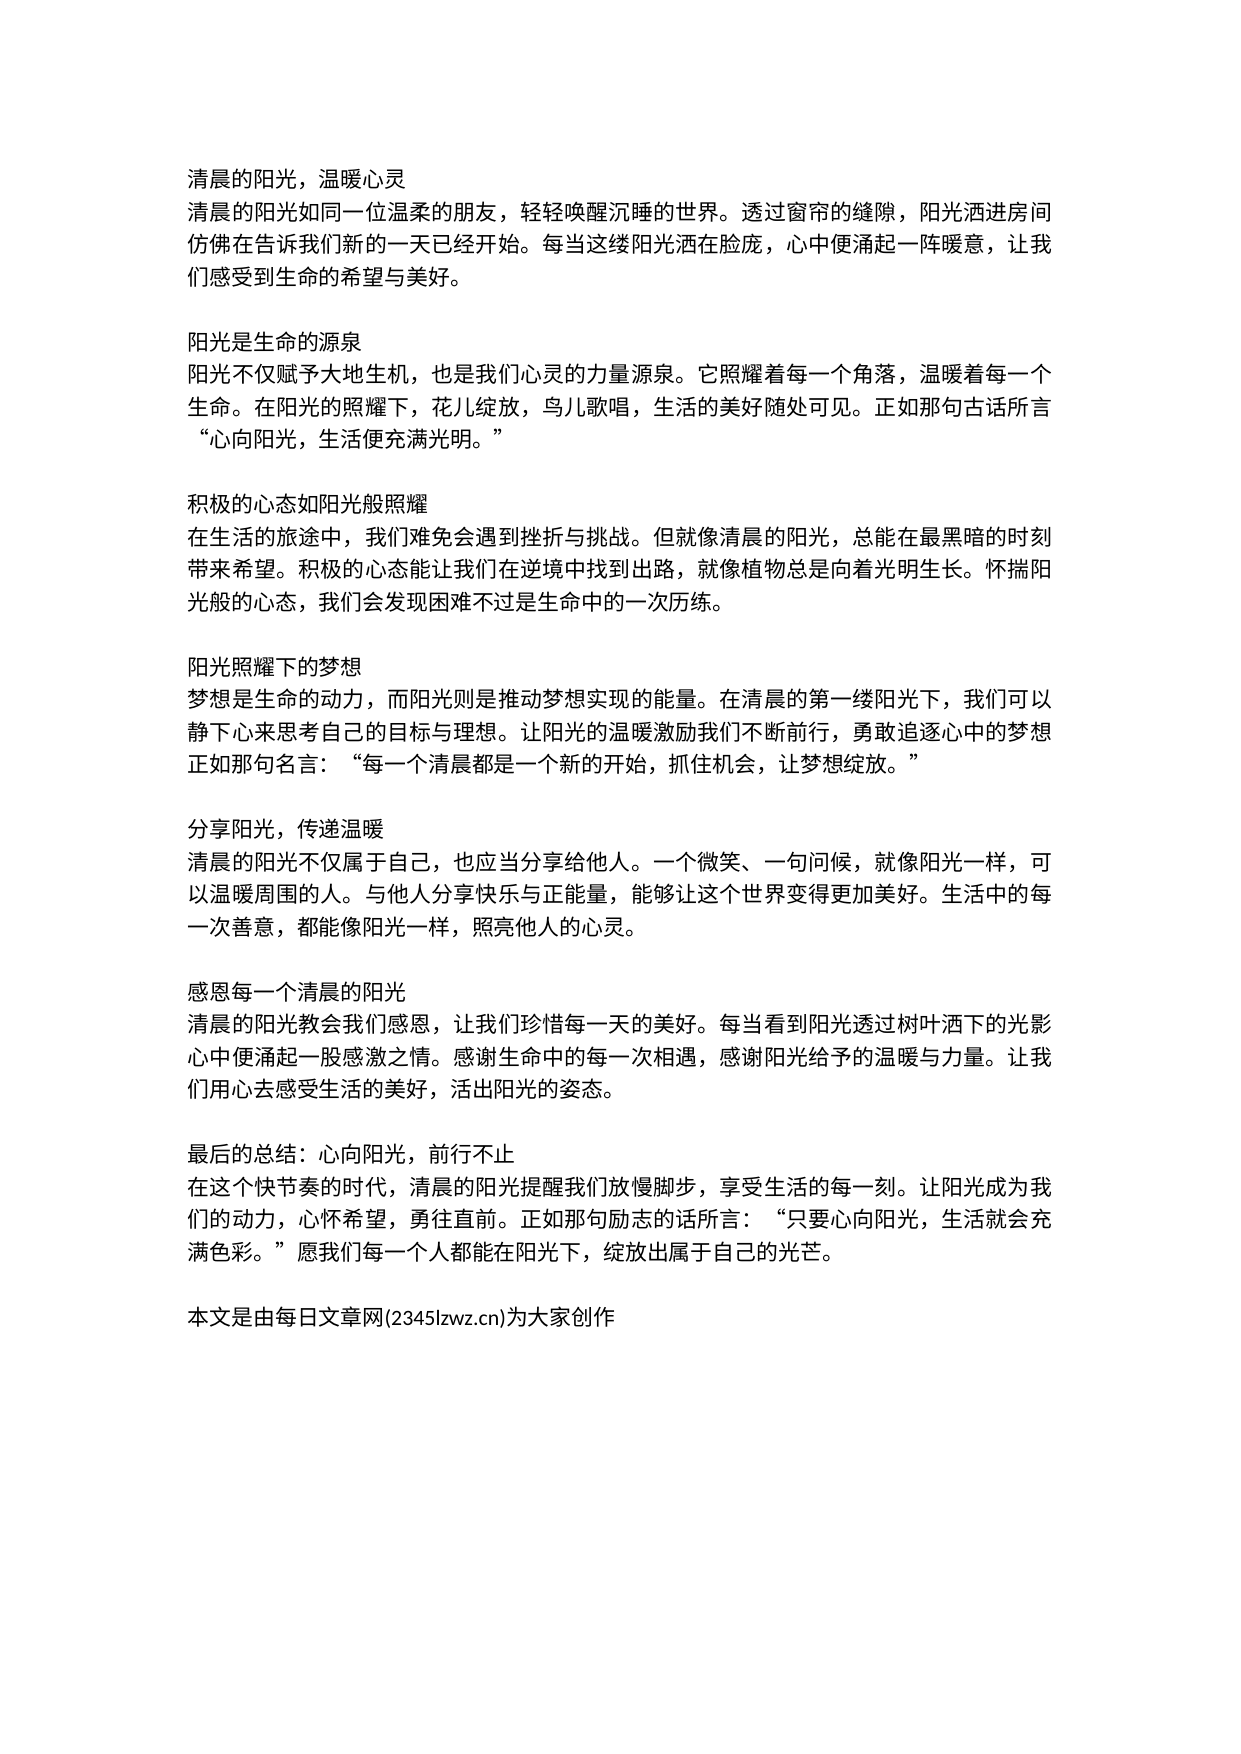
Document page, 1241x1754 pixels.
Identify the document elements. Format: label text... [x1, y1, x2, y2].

text 梦想是生命的动力，而阳光则是推动梦想实现的能量。在清晨的第一缕阳光下，我们可以静下心来思考自己的目标与理想。让阳光的温暖激励我们不断前行，勇敢追逐心中的梦想。正如那句名言：“每一个清晨都是一个新的开始，抓住机会，让梦想绽放。” [187, 682, 1053, 779]
text 在生活的旅途中，我们难免会遇到挫折与挑战。但就像清晨的阳光，总能在最黑暗的时刻带来希望。积极的心态能让我们在逆境中找到出路，就像植物总是向着光明生长。怀揣阳光般的心态，我们会发现困难不过是生命中的一次历练。 [187, 519, 1053, 617]
text 积极的心态如阳光般照耀 [187, 487, 1053, 519]
text 清晨的阳光如同一位温柔的朋友，轻轻唤醒沉睡的世界。透过窗帘的缝隙，阳光洒进房间，仿佛在告诉我们新的一天已经开始。每当这缕阳光洒在脸庞，心中便涌起一阵暖意，让我们感受到生命的希望与美好。 [187, 194, 1053, 292]
text 最后的总结：心向阳光，前行不止 [187, 1137, 1053, 1169]
text 阳光照耀下的梦想 [187, 649, 1053, 682]
text 本文是由每日文章网(2345lzwz.cn)为大家创作 [187, 1299, 1053, 1332]
text 清晨的阳光，温暖心灵 [187, 162, 1053, 194]
text 阳光是生命的源泉 [187, 324, 1053, 357]
text 清晨的阳光教会我们感恩，让我们珍惜每一天的美好。每当看到阳光透过树叶洒下的光影，心中便涌起一股感激之情。感谢生命中的每一次相遇，感谢阳光给予的温暖与力量。让我们用心去感受生活的美好，活出阳光的姿态。 [187, 1007, 1053, 1104]
text 阳光不仅赋予大地生机，也是我们心灵的力量源泉。它照耀着每一个角落，温暖着每一个生命。在阳光的照耀下，花儿绽放，鸟儿歌唱，生活的美好随处可见。正如那句古话所言：“心向阳光，生活便充满光明。” [187, 357, 1053, 454]
text 感恩每一个清晨的阳光 [187, 974, 1053, 1007]
text 在这个快节奏的时代，清晨的阳光提醒我们放慢脚步，享受生活的每一刻。让阳光成为我们的动力，心怀希望，勇往直前。正如那句励志的话所言：“只要心向阳光，生活就会充满色彩。”愿我们每一个人都能在阳光下，绽放出属于自己的光芒。 [187, 1169, 1053, 1267]
text 清晨的阳光不仅属于自己，也应当分享给他人。一个微笑、一句问候，就像阳光一样，可以温暖周围的人。与他人分享快乐与正能量，能够让这个世界变得更加美好。生活中的每一次善意，都能像阳光一样，照亮他人的心灵。 [187, 844, 1053, 942]
text 分享阳光，传递温暖 [187, 812, 1053, 844]
